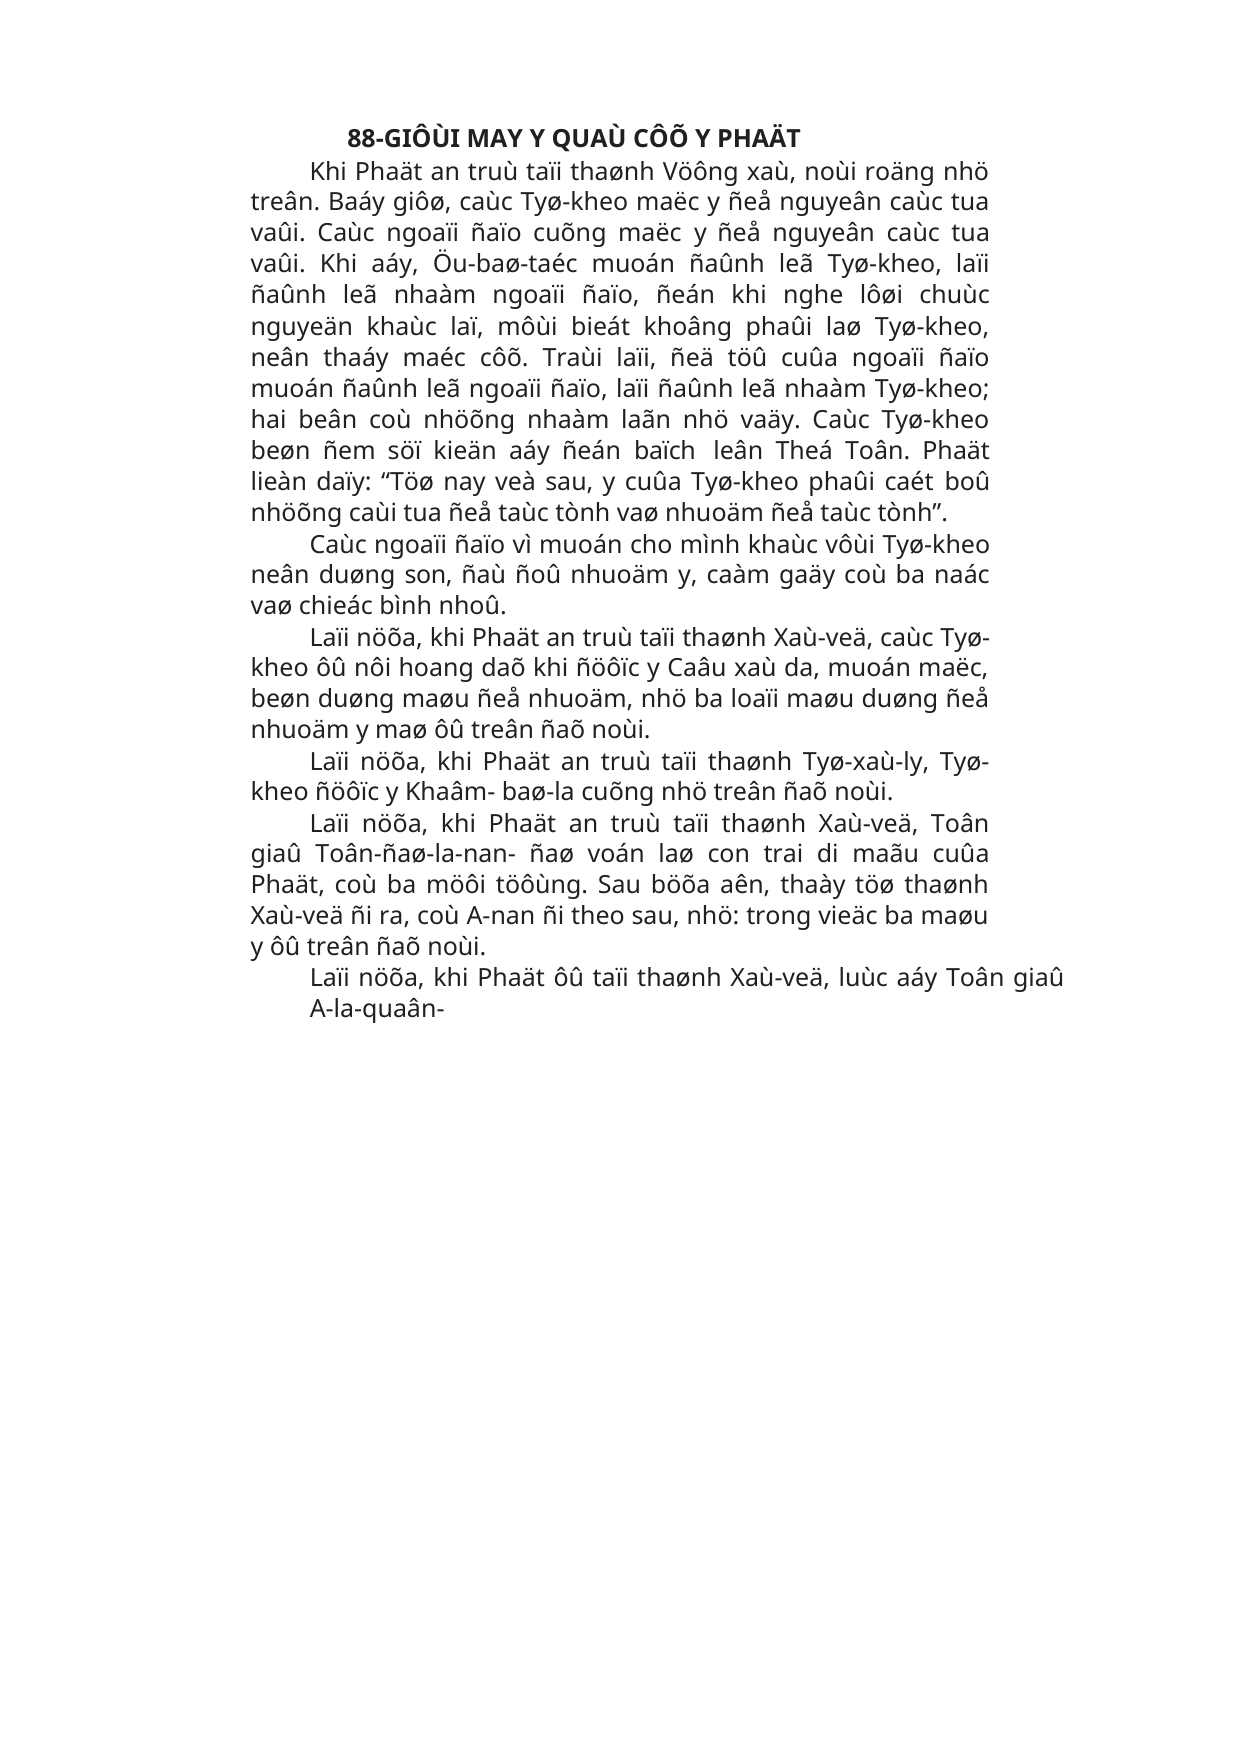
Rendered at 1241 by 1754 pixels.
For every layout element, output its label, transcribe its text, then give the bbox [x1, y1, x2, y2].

text Laïi nöõa, khi Phaät an truù taïi thaønh Xaù-veä, caùc Tyø-kheo ôû nôi hoang daõ khi ñöôïc y Caâu xaù da, muoán maëc, beøn duøng maøu ñeå nhuoäm, nhö ba loaïi maøu duøng ñeå nhuoäm y maø ôû treân ñaõ noùi. [250, 621, 990, 746]
text Khi Phaät an truù taïi thaønh Vöông xaù, noùi roäng nhö treân. Baáy giôø, caùc Tyø-kheo maëc y ñeå nguyeân caùc tua vaûi. Caùc ngoaïi ñaïo cuõng maëc y ñeå nguyeân caùc tua vaûi. Khi aáy, Öu-baø-taéc muoán ñaûnh leã Tyø-kheo, laïi ñaûnh leã nhaàm ngoaïi ñaïo, ñeán khi nghe lôøi chuùc nguyeän khaùc laï, môùi bieát khoâng phaûi laø Tyø-kheo, neân thaáy maéc côõ. Traùi laïi, ñeä töû cuûa ngoaïi ñaïo muoán ñaûnh leã ngoaïi ñaïo, laïi ñaûnh leã nhaàm Tyø-kheo; hai beân coù nhöõng nhaàm laãn nhö vaäy. Caùc Tyø-kheo beøn ñem söï kieän aáy ñeán baïch leân Theá Toân. Phaät lieàn daïy: “Töø nay veà sau, y cuûa Tyø-kheo phaûi caét boû nhöõng caùi tua ñeå taùc tònh vaø nhuoäm ñeå taùc tònh”. [250, 156, 990, 528]
text 88-GIÔÙI MAY Y QUAÙ CÔÕ Y PHAÄT [347, 121, 1065, 154]
text Laïi nöõa, khi Phaät ôû taïi thaønh Xaù-veä, luùc aáy Toân giaû A-la-quaân- [309, 963, 1065, 1023]
text Laïi nöõa, khi Phaät an truù taïi thaønh Tyø-xaù-ly, Tyø-kheo ñöôïc y Khaâm- baø-la cuõng nhö treân ñaõ noùi. [250, 746, 990, 807]
text Laïi nöõa, khi Phaät an truù taïi thaønh Xaù-veä, Toân giaû Toân-ñaø-la-nan- ñaø voán laø con trai di maãu cuûa Phaät, coù ba möôi töôùng. Sau böõa aên, thaày töø thaønh Xaù-veä ñi ra, coù A-nan ñi theo sau, nhö: trong vieäc ba maøu y ôû treân ñaõ noùi. [250, 807, 990, 963]
text Caùc ngoaïi ñaïo vì muoán cho mình khaùc vôùi Tyø-kheo neân duøng son, ñaù ñoû nhuoäm y, caàm gaäy coù ba naác vaø chieác bình nhoû. [250, 528, 990, 621]
